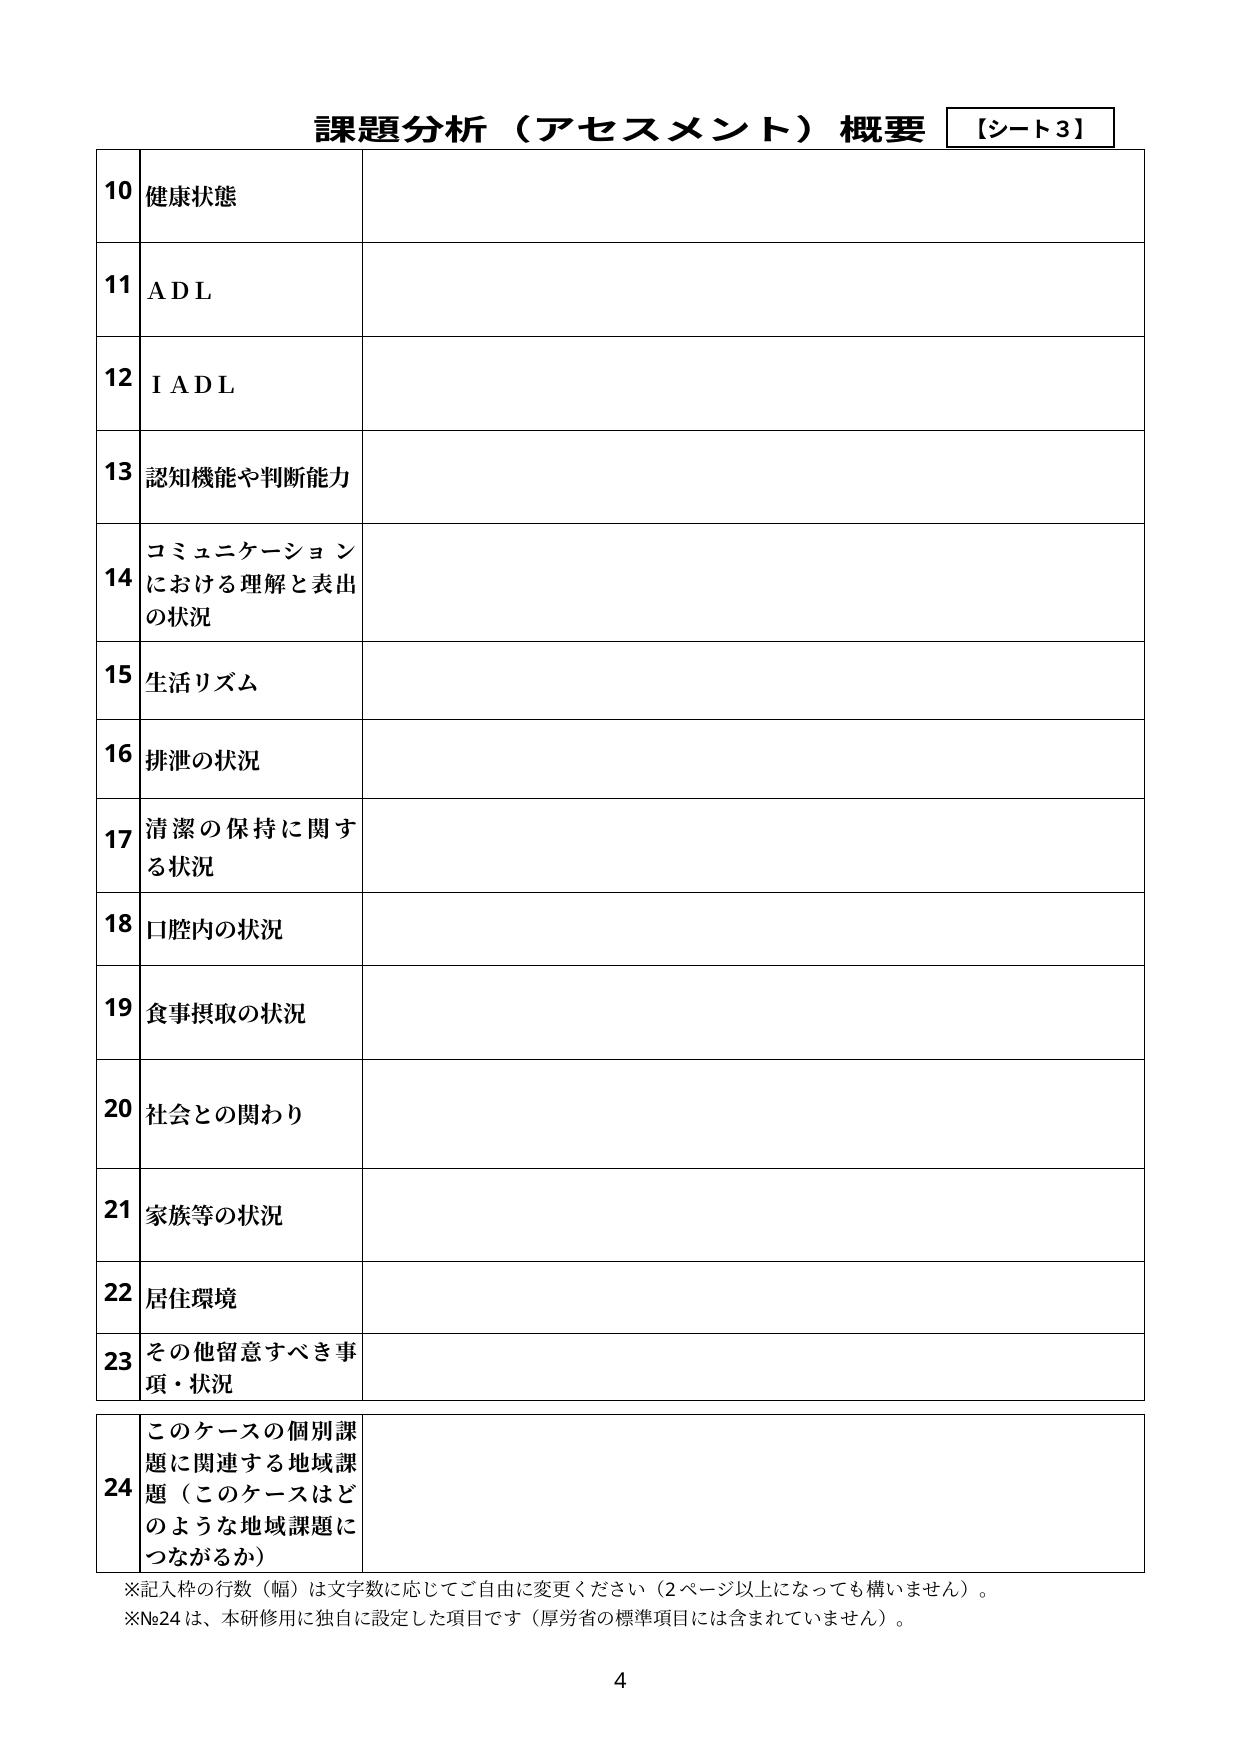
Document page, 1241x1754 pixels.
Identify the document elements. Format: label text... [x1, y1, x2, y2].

table_cell 22 [97, 1262, 139, 1333]
table_cell [363, 1262, 1144, 1333]
table_cell ＩＡＤＬ [141, 337, 362, 429]
table_cell 口腔内の状況 [141, 893, 362, 965]
table_cell 清潔の保持に関す る状況 [141, 799, 362, 892]
table_header [363, 1415, 1144, 1572]
table_cell [363, 966, 1144, 1059]
table_cell [363, 1169, 1144, 1261]
table_cell [363, 524, 1144, 641]
table_cell 14 [97, 524, 139, 641]
table_header 24 [97, 1415, 139, 1572]
table_cell [363, 720, 1144, 798]
table_cell 13 [97, 431, 139, 523]
table_cell [363, 893, 1144, 965]
table_cell 認知機能や判断能力 [141, 431, 362, 523]
text ※記入枠の行数（幅）は文字数に応じてご自由に変更ください（2ページ以上になっても構いません）。 [124, 1573, 1116, 1602]
table_cell 20 [97, 1060, 139, 1168]
table_cell ＡＤＬ [141, 243, 362, 336]
table_cell 18 [97, 893, 139, 965]
table_cell [363, 799, 1144, 892]
table_cell 11 [97, 243, 139, 336]
table_cell 排泄の状況 [141, 720, 362, 798]
text 課題分析（アセスメント）概要 [124, 106, 1116, 149]
table_header [363, 150, 1144, 242]
table_cell [363, 243, 1144, 336]
table_cell 家族等の状況 [141, 1169, 362, 1261]
table_cell 食事摂取の状況 [141, 966, 362, 1059]
text ※№24は、本研修用に独自に設定した項目です（厚労省の標準項目には含まれていません）。 [124, 1602, 1116, 1631]
table_cell 15 [97, 642, 139, 719]
table_header このケースの個別課題に関連する地域課題（このケースはどのような地域課題につながるか） [141, 1415, 362, 1572]
table_cell 19 [97, 966, 139, 1059]
table_cell 17 [97, 799, 139, 892]
table_cell [363, 337, 1144, 429]
table_cell [363, 431, 1144, 523]
table_cell 16 [97, 720, 139, 798]
table_cell [363, 642, 1144, 719]
table_header 10 [97, 150, 139, 242]
table_cell 21 [97, 1169, 139, 1261]
table_cell 12 [97, 337, 139, 429]
table_cell 23 [97, 1334, 139, 1400]
table_cell [363, 1060, 1144, 1168]
table_cell コミュニケーショ ンにおける理解と表出の状況 [141, 524, 362, 641]
table_cell その他留意すべき事項・状況 [141, 1334, 362, 1400]
table_header 健康状態 [141, 150, 362, 242]
table_cell 居住環境 [141, 1262, 362, 1333]
table_cell [363, 1334, 1144, 1400]
table_cell 生活リズム [141, 642, 362, 719]
table_cell 社会との関わり [141, 1060, 362, 1168]
